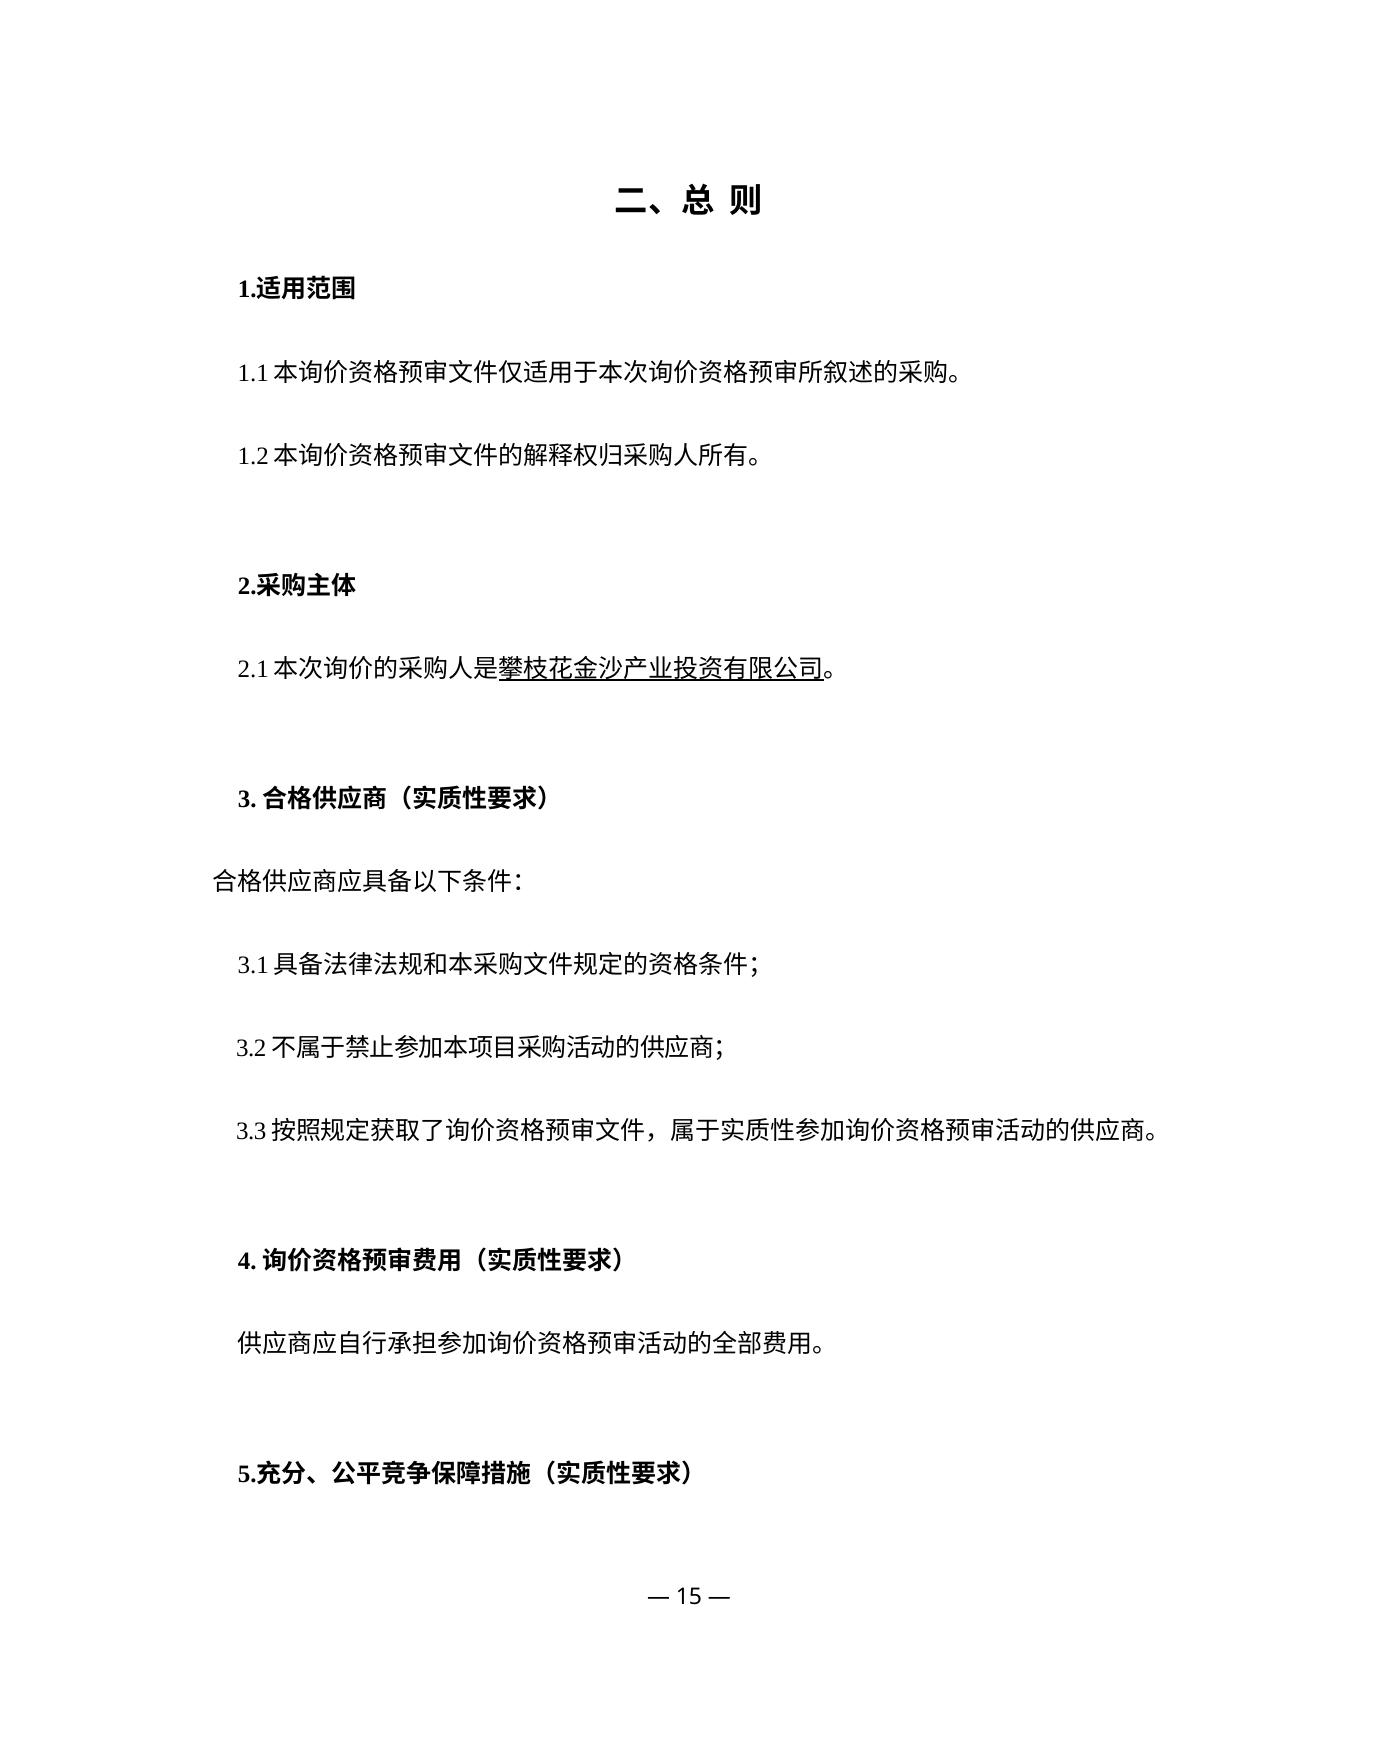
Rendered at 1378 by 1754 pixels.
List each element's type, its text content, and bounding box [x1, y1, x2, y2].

text 合格供应商应具备以下条件： [187, 847, 1190, 912]
subtitle 1.适用范围 [187, 254, 1190, 319]
text 1.1本询价资格预审文件仅适用于本次询价资格预审所叙述的采购。 [187, 338, 1190, 403]
subtitle 5.充分、公平竞争保障措施（实质性要求） [187, 1439, 1190, 1504]
subtitle 4. 询价资格预审费用（实质性要求） [187, 1226, 1190, 1291]
text 供应商应自行承担参加询价资格预审活动的全部费用。 [187, 1309, 1190, 1374]
text 3.2不属于禁止参加本项目采购活动的供应商； [187, 1013, 1190, 1078]
subtitle 2.采购主体 [187, 551, 1190, 616]
text 3.3按照规定获取了询价资格预审文件，属于实质性参加询价资格预审活动的供应商。 [187, 1096, 1190, 1161]
text 2.1本次询价的采购人是攀枝花金沙产业投资有限公司。 [187, 634, 1190, 699]
text 1.2本询价资格预审文件的解释权归采购人所有。 [187, 421, 1190, 486]
subtitle 3. 合格供应商（实质性要求） [187, 764, 1190, 829]
text 3.1具备法律法规和本采购文件规定的资格条件； [187, 930, 1190, 995]
subtitle 二、总 则 [187, 165, 1190, 230]
